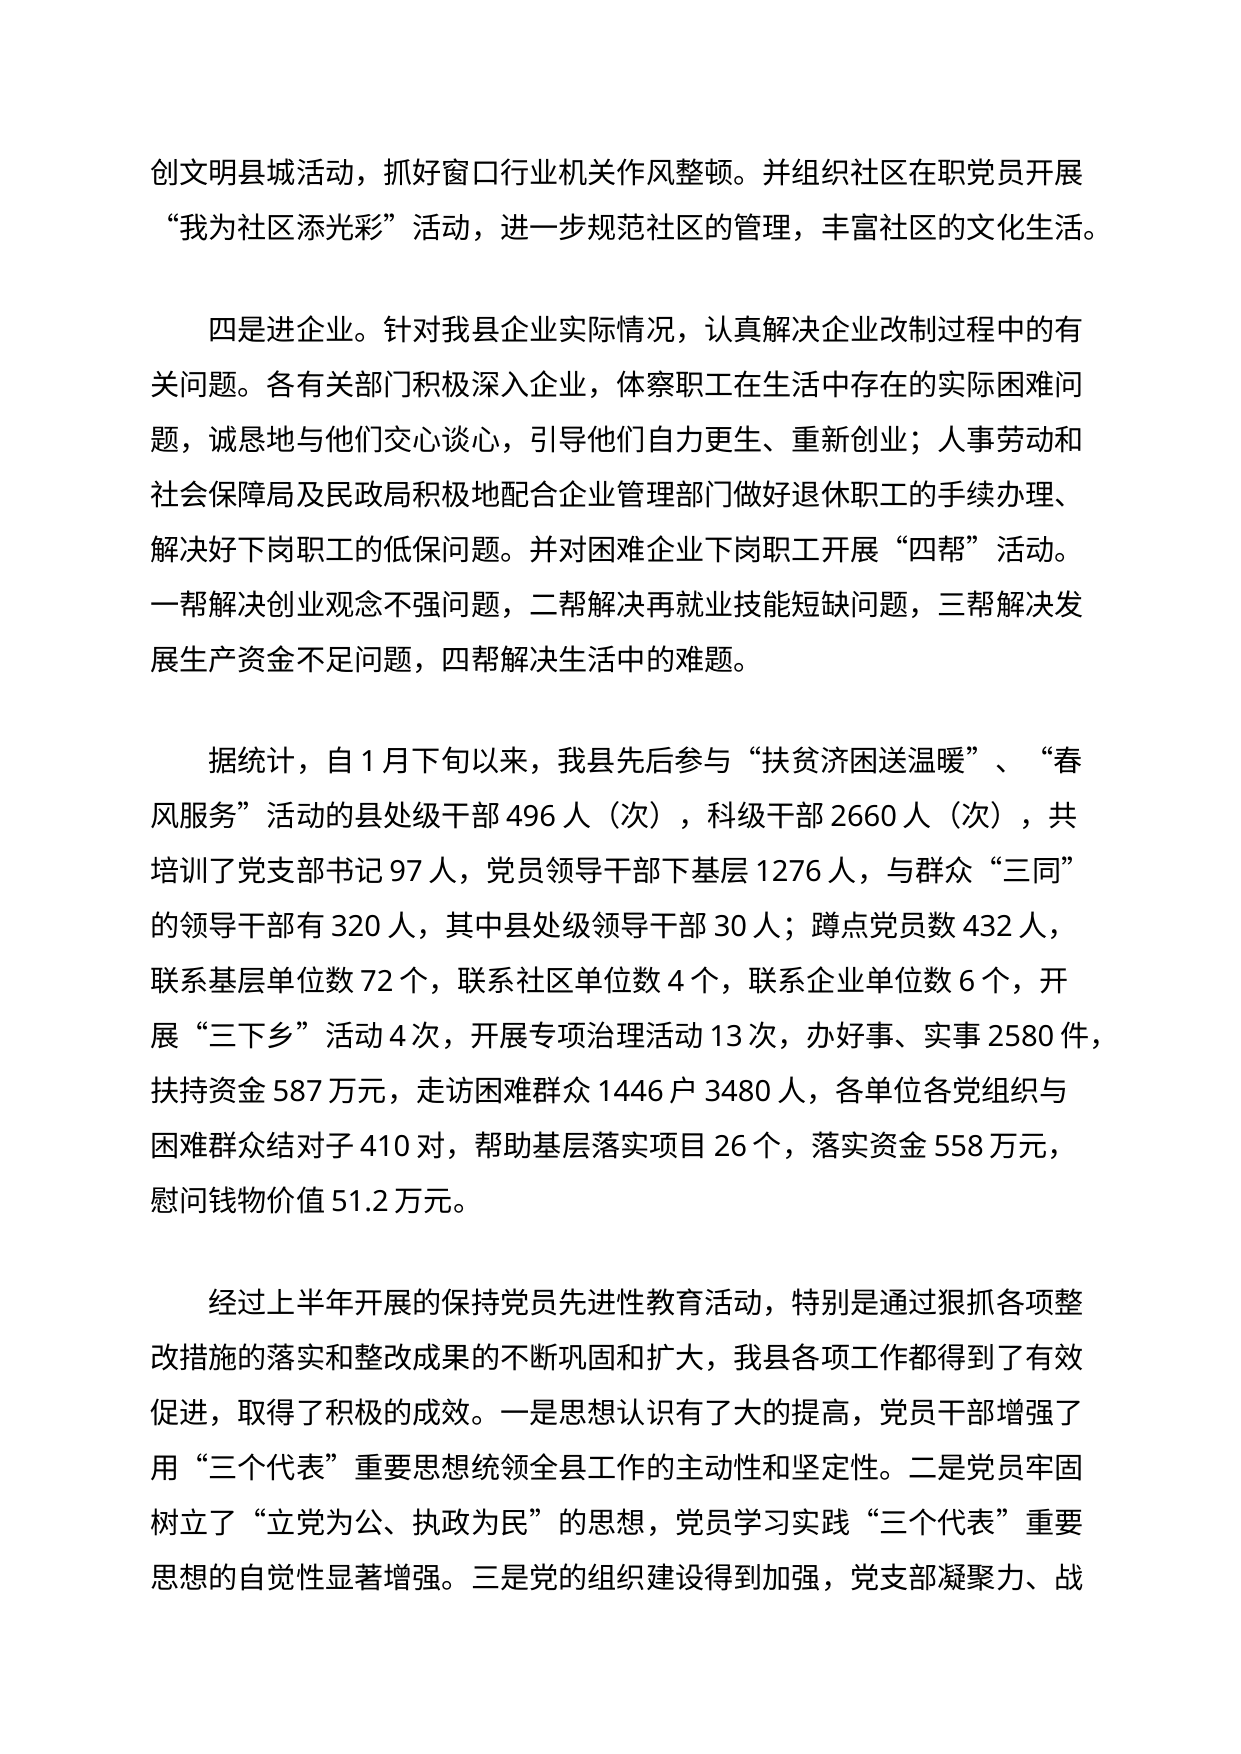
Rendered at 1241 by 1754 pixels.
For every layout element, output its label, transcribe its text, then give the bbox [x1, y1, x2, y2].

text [150, 150, 1090, 247]
text 四是进企业。针对我县企业实际情况，认真解决企业改制过程中的有关问题。各有关部门积极深入企业，体察职工在生活中存在的实际困难问题，诚恳地与他们交心谈心，引导他们自力更生、重新创业；人事劳动和社会保障局及民政局积极地配合企业管理部门做好退休职工的手续办理、解决好下岗职工的低保问题。并对困难企业下岗职工开展“四帮”活动。一帮解决创业观念不强问题，二帮解决再就业技能短缺问题，三帮解决发展生产资金不足问题，四帮解决生活中的难题。 [150, 307, 1090, 678]
text 据统计，自1月下旬以来，我县先后参与“扶贫济困送温暖”、“春风服务”活动的县处级干部496人（次），科级干部2660人（次），共培训了党支部书记97人，党员领导干部下基层1276人，与群众“三同”的领导干部有320人，其中县处级领导干部30人；蹲点党员数432人，联系基层单位数72个，联系社区单位数4个，联系企业单位数6个，开展“三下乡”活动4次，开展专项治理活动13次，办好事、实事2580件，扶持资金587万元，走访困难群众1446户3480人，各单位各党组织与困难群众结对子410对，帮助基层落实项目26个，落实资金558万元，慰问钱物价值51.2万元。 [150, 738, 1090, 1220]
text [150, 1280, 1090, 1597]
